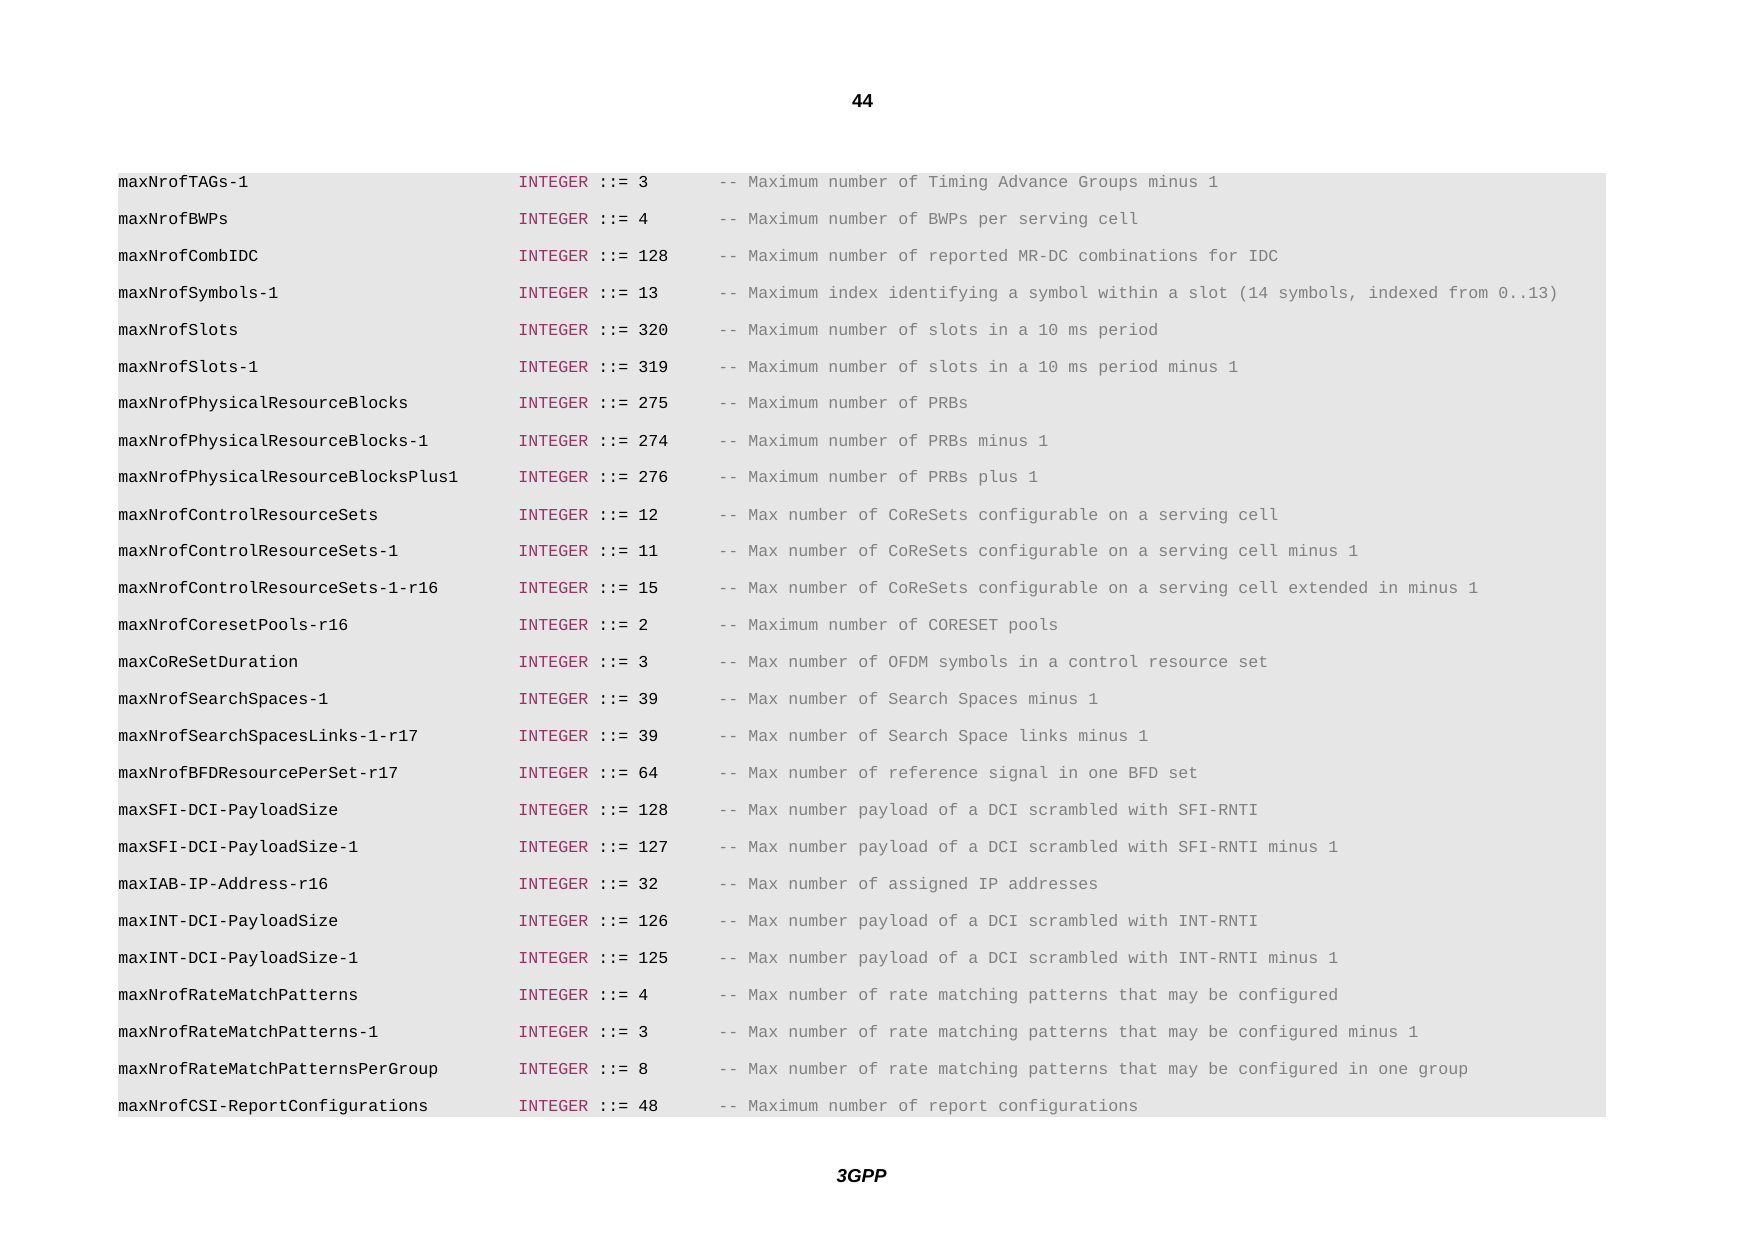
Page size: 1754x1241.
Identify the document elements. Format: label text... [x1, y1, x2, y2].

text maxNrofRateMatchPatterns INTEGER ::= 4 -- Max number of rate matching patterns that may be configured [118, 987, 1606, 1006]
text maxNrofPhysicalResourceBlocks-1 INTEGER ::= 274 -- Maximum number of PRBs minus 1 [118, 432, 1606, 451]
text maxNrofBFDResourcePerSet-r17 INTEGER ::= 64 -- Max number of reference signal in one BFD set [118, 765, 1606, 784]
text maxSFI-DCI-PayloadSize-1 INTEGER ::= 127 -- Max number payload of a DCI scrambled with SFI-RNTI minus 1 [118, 839, 1606, 858]
text maxNrofRateMatchPatterns-1 INTEGER ::= 3 -- Max number of rate matching patterns that may be configured minus 1 [118, 1024, 1606, 1043]
text maxNrofCoresetPools-r16 INTEGER ::= 2 -- Maximum number of CORESET pools [118, 617, 1606, 636]
text maxNrofSearchSpacesLinks-1-r17 INTEGER ::= 39 -- Max number of Search Space links minus 1 [118, 728, 1606, 747]
text maxNrofRateMatchPatternsPerGroup INTEGER ::= 8 -- Max number of rate matching patterns that may be configured in one group [118, 1061, 1606, 1079]
text maxNrofTAGs-1 INTEGER ::= 3 -- Maximum number of Timing Advance Groups minus 1 [118, 173, 1606, 192]
text maxNrofControlResourceSets INTEGER ::= 12 -- Max number of CoReSets configurable on a serving cell [118, 506, 1606, 525]
text maxNrofSlots-1 INTEGER ::= 319 -- Maximum number of slots in a 10 ms period minus 1 [118, 358, 1606, 377]
text maxNrofControlResourceSets-1-r16 INTEGER ::= 15 -- Max number of CoReSets configurable on a serving cell extended in minus 1 [118, 580, 1606, 599]
text maxNrofCombIDC INTEGER ::= 128 -- Maximum number of reported MR-DC combinations for IDC [118, 247, 1606, 266]
text maxNrofCSI-ReportConfigurations INTEGER ::= 48 -- Maximum number of report configurations [118, 1098, 1606, 1117]
text maxINT-DCI-PayloadSize-1 INTEGER ::= 125 -- Max number payload of a DCI scrambled with INT-RNTI minus 1 [118, 950, 1606, 969]
text maxNrofSlots INTEGER ::= 320 -- Maximum number of slots in a 10 ms period [118, 321, 1606, 340]
text maxNrofBWPs INTEGER ::= 4 -- Maximum number of BWPs per serving cell [118, 210, 1606, 229]
text maxIAB-IP-Address-r16 INTEGER ::= 32 -- Max number of assigned IP addresses [118, 876, 1606, 895]
text maxINT-DCI-PayloadSize INTEGER ::= 126 -- Max number payload of a DCI scrambled with INT-RNTI [118, 913, 1606, 932]
text maxNrofPhysicalResourceBlocks INTEGER ::= 275 -- Maximum number of PRBs [118, 395, 1606, 414]
text maxNrofPhysicalResourceBlocksPlus1 INTEGER ::= 276 -- Maximum number of PRBs plus 1 [118, 469, 1606, 488]
text maxCoReSetDuration INTEGER ::= 3 -- Max number of OFDM symbols in a control resource set [118, 654, 1606, 673]
text maxSFI-DCI-PayloadSize INTEGER ::= 128 -- Max number payload of a DCI scrambled with SFI-RNTI [118, 802, 1606, 821]
text maxNrofControlResourceSets-1 INTEGER ::= 11 -- Max number of CoReSets configurable on a serving cell minus 1 [118, 543, 1606, 562]
text maxNrofSymbols-1 INTEGER ::= 13 -- Maximum index identifying a symbol within a slot (14 symbols, indexed from 0..13) [118, 284, 1606, 303]
text maxNrofSearchSpaces-1 INTEGER ::= 39 -- Max number of Search Spaces minus 1 [118, 691, 1606, 710]
